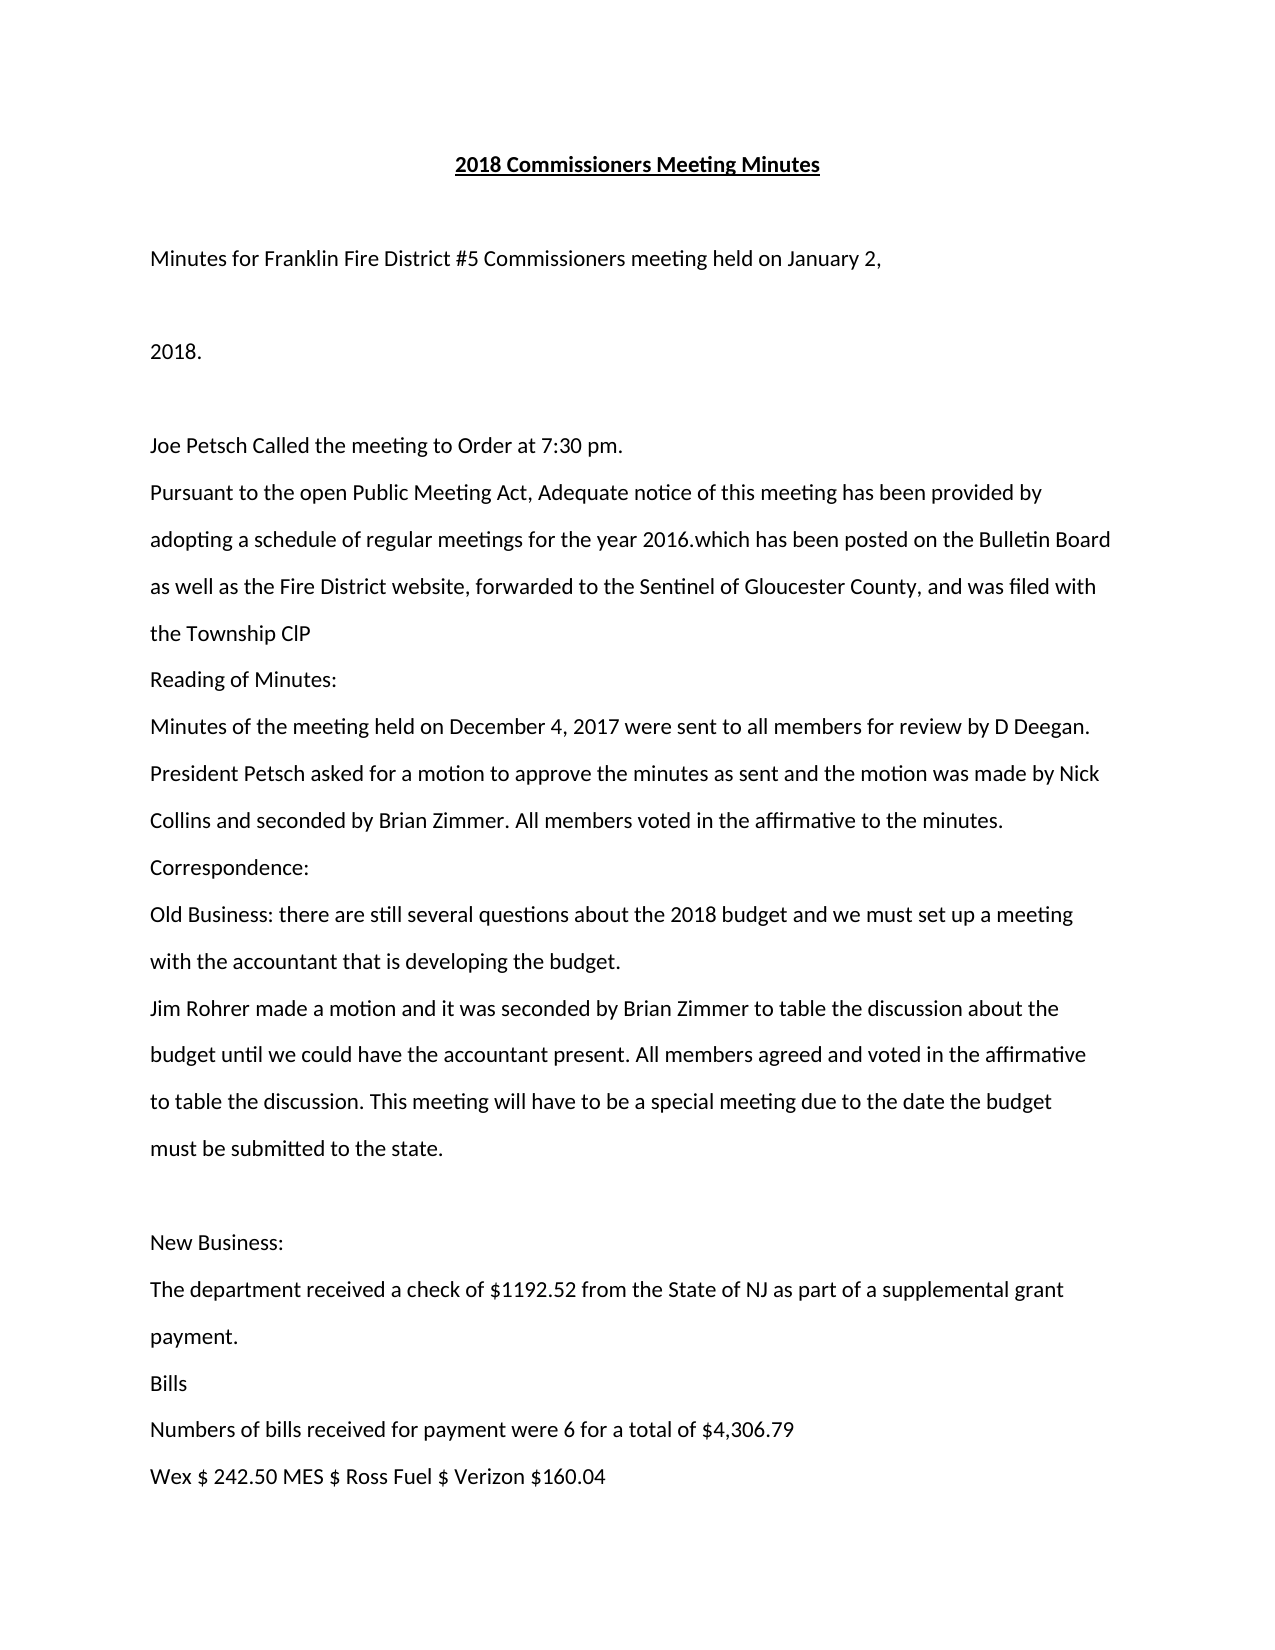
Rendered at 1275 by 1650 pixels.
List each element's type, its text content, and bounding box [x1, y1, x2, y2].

text Old Business: there are still several questions about the 2018 budget and we must set up a meeting [150, 900, 1125, 928]
text President Petsch asked for a motion to approve the minutes as sent and the motion was made by Nick [150, 759, 1125, 787]
text Pursuant to the open Public Meeting Act, Adequate notice of this meeting has been provided by [150, 478, 1125, 506]
text Minutes for Franklin Fire District #5 Commissioners meeting held on January 2, [150, 244, 1125, 272]
text The department received a check of $1192.52 from the State of NJ as part of a supplemental grant [150, 1275, 1125, 1303]
text Joe Petsch Called the meeting to Order at 7:30 pm. [150, 431, 1125, 459]
text Bills [150, 1369, 1125, 1397]
text Reading of Minutes: [150, 666, 1125, 694]
text Correspondence: [150, 853, 1125, 881]
text with the accountant that is developing the budget. [150, 947, 1125, 975]
text as well as the Fire District website, forwarded to the Sentinel of Gloucester County, and was filed with [150, 572, 1125, 600]
text Minutes of the meeting held on December 4, 2017 were sent to all members for review by D Deegan. [150, 712, 1125, 741]
text Jim Rohrer made a motion and it was seconded by Brian Zimmer to table the discussion about the [150, 994, 1125, 1022]
text must be submitted to the state. [150, 1134, 1125, 1162]
text budget until we could have the accountant present. All members agreed and voted in the affirmative [150, 1041, 1125, 1069]
text payment. [150, 1322, 1125, 1350]
text 2018. [150, 337, 1125, 366]
text adopting a schedule of regular meetings for the year 2016.which has been posted on the Bulletin Board [150, 525, 1125, 553]
text Wex $ 242.50 MES $ Ross Fuel $ Verizon $160.04 [150, 1462, 1125, 1491]
text Collins and seconded by Brian Zimmer. All members voted in the affirmative to the minutes. [150, 806, 1125, 834]
text the Township ClP [150, 619, 1125, 647]
text 2018 Commissioners Meeting Minutes [150, 150, 1125, 178]
text New Business: [150, 1228, 1125, 1256]
text to table the discussion. This meeting will have to be a special meeting due to the date the budget [150, 1087, 1125, 1116]
text Numbers of bills received for payment were 6 for a total of $4,306.79 [150, 1416, 1125, 1444]
